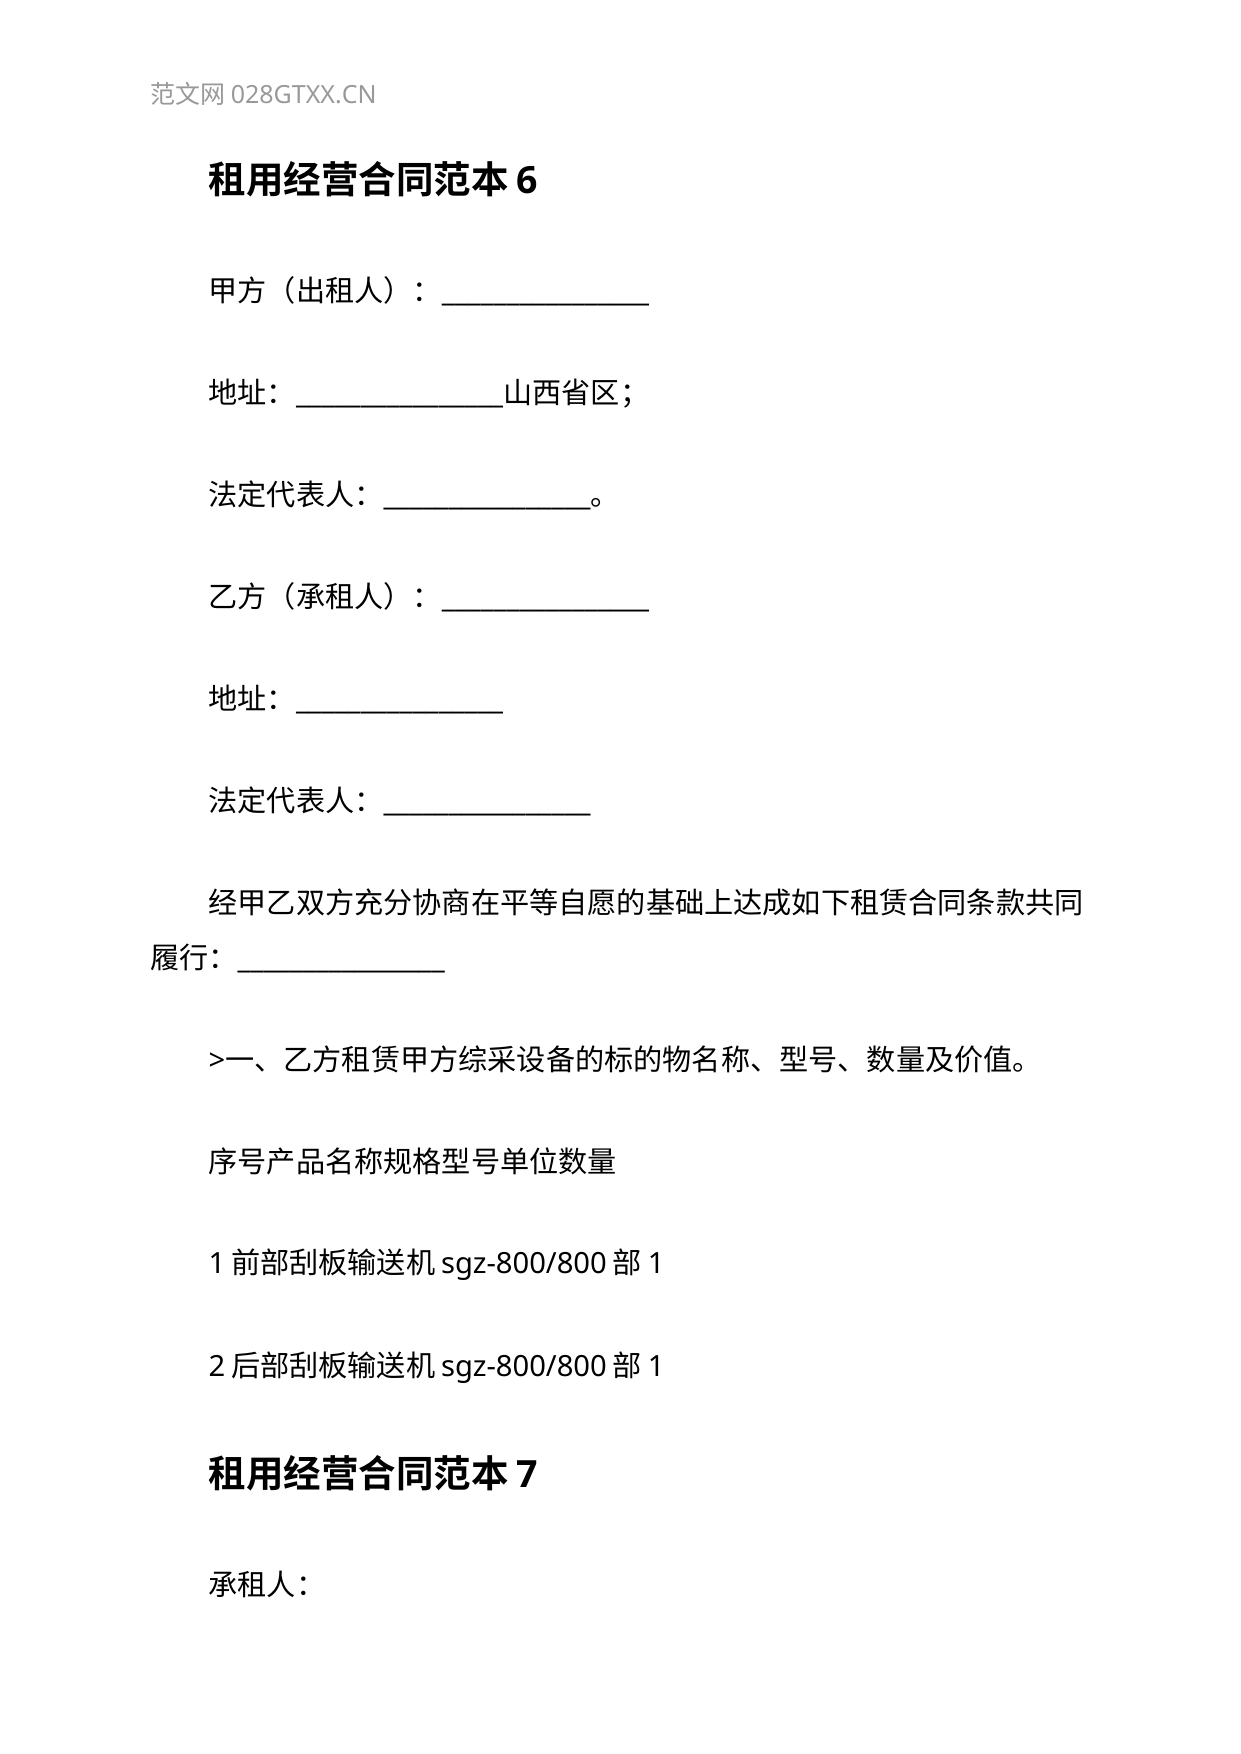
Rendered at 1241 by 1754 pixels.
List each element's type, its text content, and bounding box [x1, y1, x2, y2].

text 租用经营合同范本7 [150, 1444, 1090, 1498]
text 经甲乙双方充分协商在平等自愿的基础上达成如下租赁合同条款共同履行：________________ [150, 879, 1090, 977]
text 序号产品名称规格型号单位数量 [150, 1138, 1090, 1181]
text 法定代表人：________________。 [150, 472, 1090, 514]
text 租用经营合同范本6 [150, 150, 1090, 204]
text 1前部刮板输送机sgz-800/800部1 [150, 1240, 1090, 1282]
text 乙方（承租人）：________________ [150, 573, 1090, 616]
text 承租人： [150, 1562, 1090, 1604]
text 地址：________________山西省区； [150, 369, 1090, 412]
text 2后部刮板输送机sgz-800/800部1 [150, 1342, 1090, 1384]
text 甲方（出租人）：________________ [150, 268, 1090, 310]
text 法定代表人：________________ [150, 777, 1090, 820]
text >一、乙方租赁甲方综采设备的标的物名称、型号、数量及价值。 [150, 1036, 1090, 1079]
text 地址：________________ [150, 676, 1090, 718]
